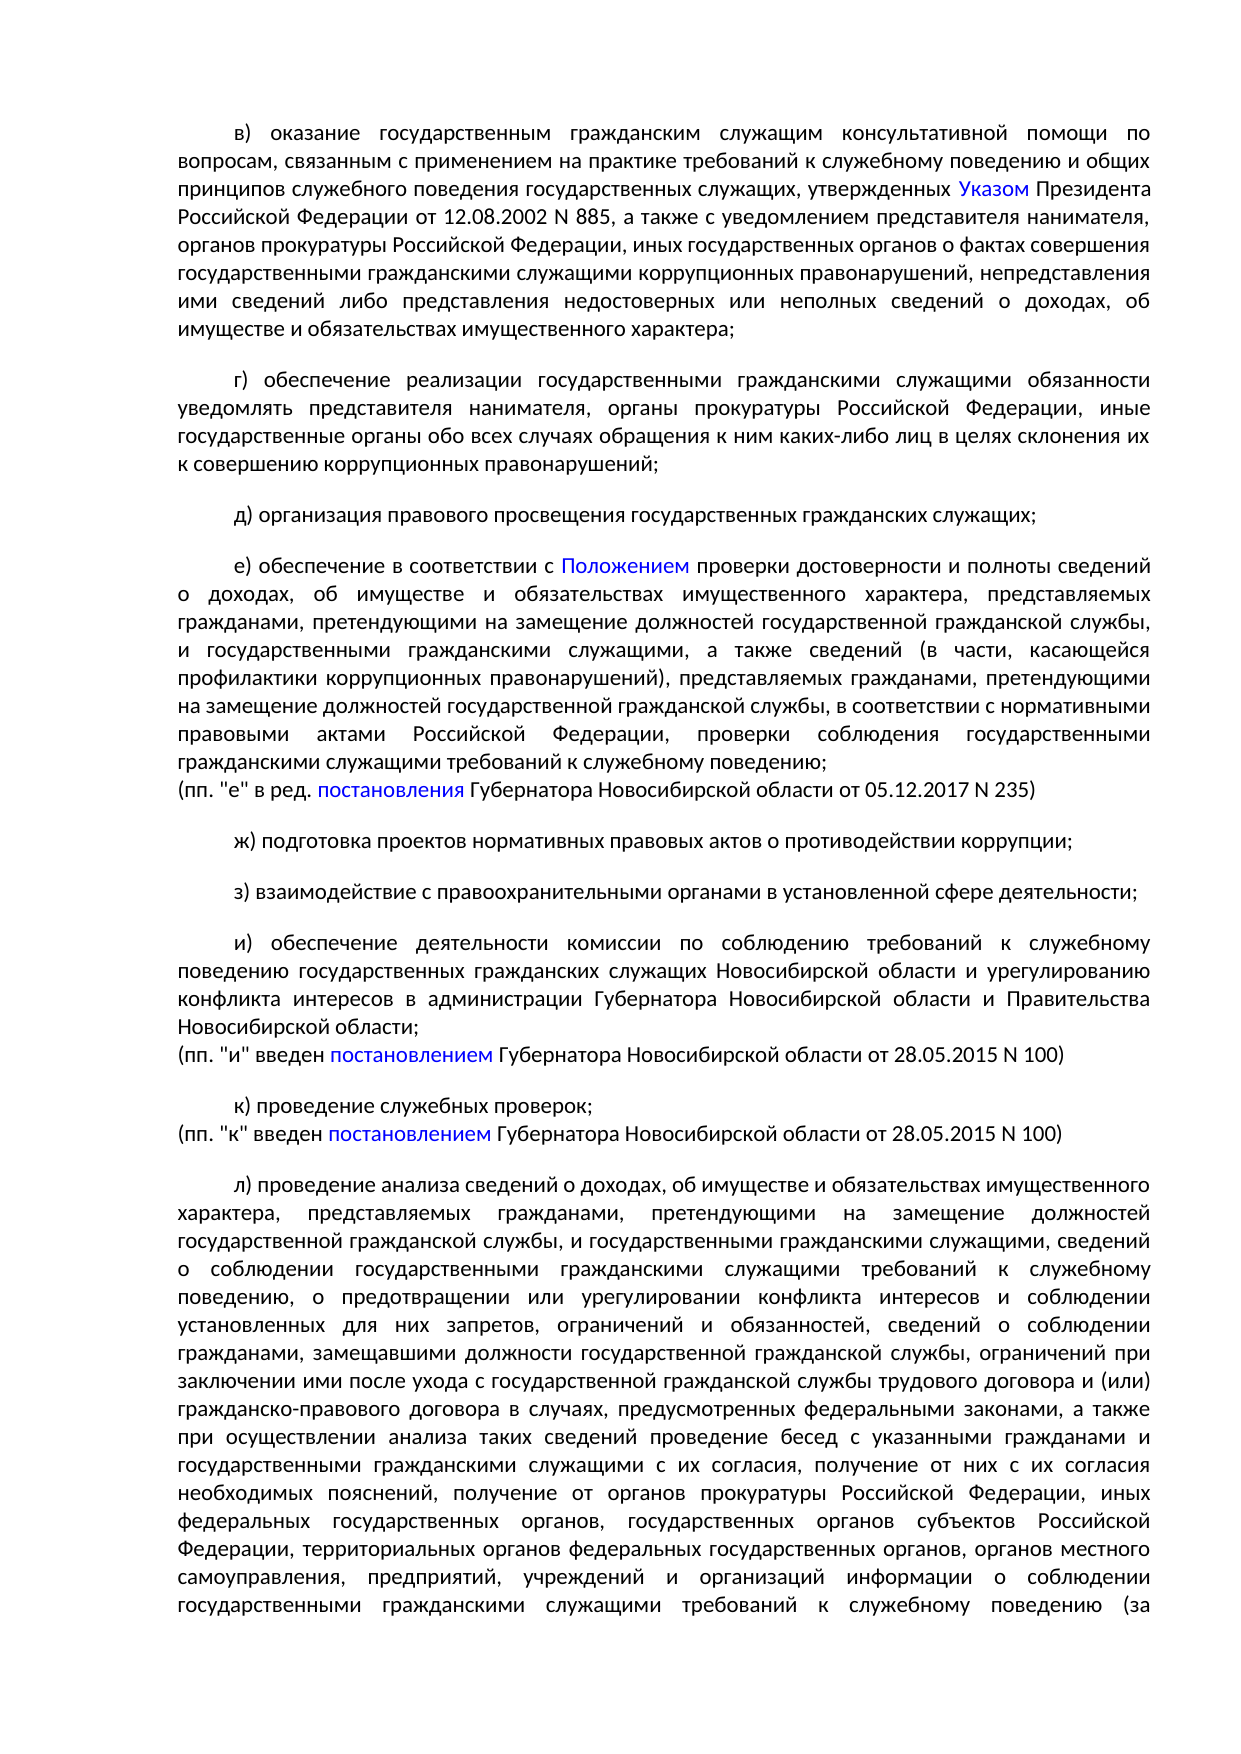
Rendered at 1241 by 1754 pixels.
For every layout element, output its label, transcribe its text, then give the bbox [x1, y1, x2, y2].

text ж) подготовка проектов нормативных правовых актов о противодействии коррупции; [177, 826, 1152, 854]
text и) обеспечение деятельности комиссии по соблюдению требований к служебному поведению государственных гражданских служащих Новосибирской области и урегулированию конфликта интересов в администрации Губернатора Новосибирской области и Правительства Новосибирской области; [177, 928, 1152, 1040]
text д) организация правового просвещения государственных гражданских служащих; [177, 500, 1152, 528]
text е) обеспечение в соответствии с Положением проверки достоверности и полноты сведений о доходах, об имуществе и обязательствах имущественного характера, представляемых гражданами, претендующими на замещение должностей государственной гражданской службы, и государственными гражданскими служащими, а также сведений (в части, касающейся профилактики коррупционных правонарушений), представляемых гражданами, претендующими на замещение должностей государственной гражданской службы, в соответствии с нормативными правовыми актами Российской Федерации, проверки соблюдения государственными гражданскими служащими требований к служебному поведению; [177, 551, 1152, 775]
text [177, 1170, 1152, 1618]
text г) обеспечение реализации государственными гражданскими служащими обязанности уведомлять представителя нанимателя, органы прокуратуры Российской Федерации, иные государственные органы обо всех случаях обращения к ним каких-либо лиц в целях склонения их к совершению коррупционных правонарушений; [177, 365, 1152, 477]
text к) проведение служебных проверок; [177, 1091, 1152, 1119]
text (пп. "к" введен постановлением Губернатора Новосибирской области от 28.05.2015 N 100) [177, 1119, 1152, 1147]
text з) взаимодействие с правоохранительными органами в установленной сфере деятельности; [177, 877, 1152, 905]
text (пп. "и" введен постановлением Губернатора Новосибирской области от 28.05.2015 N 100) [177, 1040, 1152, 1068]
text (пп. "е" в ред. постановления Губернатора Новосибирской области от 05.12.2017 N 235) [177, 775, 1152, 803]
text в) оказание государственным гражданским служащим консультативной помощи по вопросам, связанным с применением на практике требований к служебному поведению и общих принципов служебного поведения государственных служащих, утвержденных Указом Президента Российской Федерации от 12.08.2002 N 885, а также с уведомлением представителя нанимателя, органов прокуратуры Российской Федерации, иных государственных органов о фактах совершения государственными гражданскими служащими коррупционных правонарушений, непредставления ими сведений либо представления недостоверных или неполных сведений о доходах, об имуществе и обязательствах имущественного характера; [177, 118, 1152, 342]
